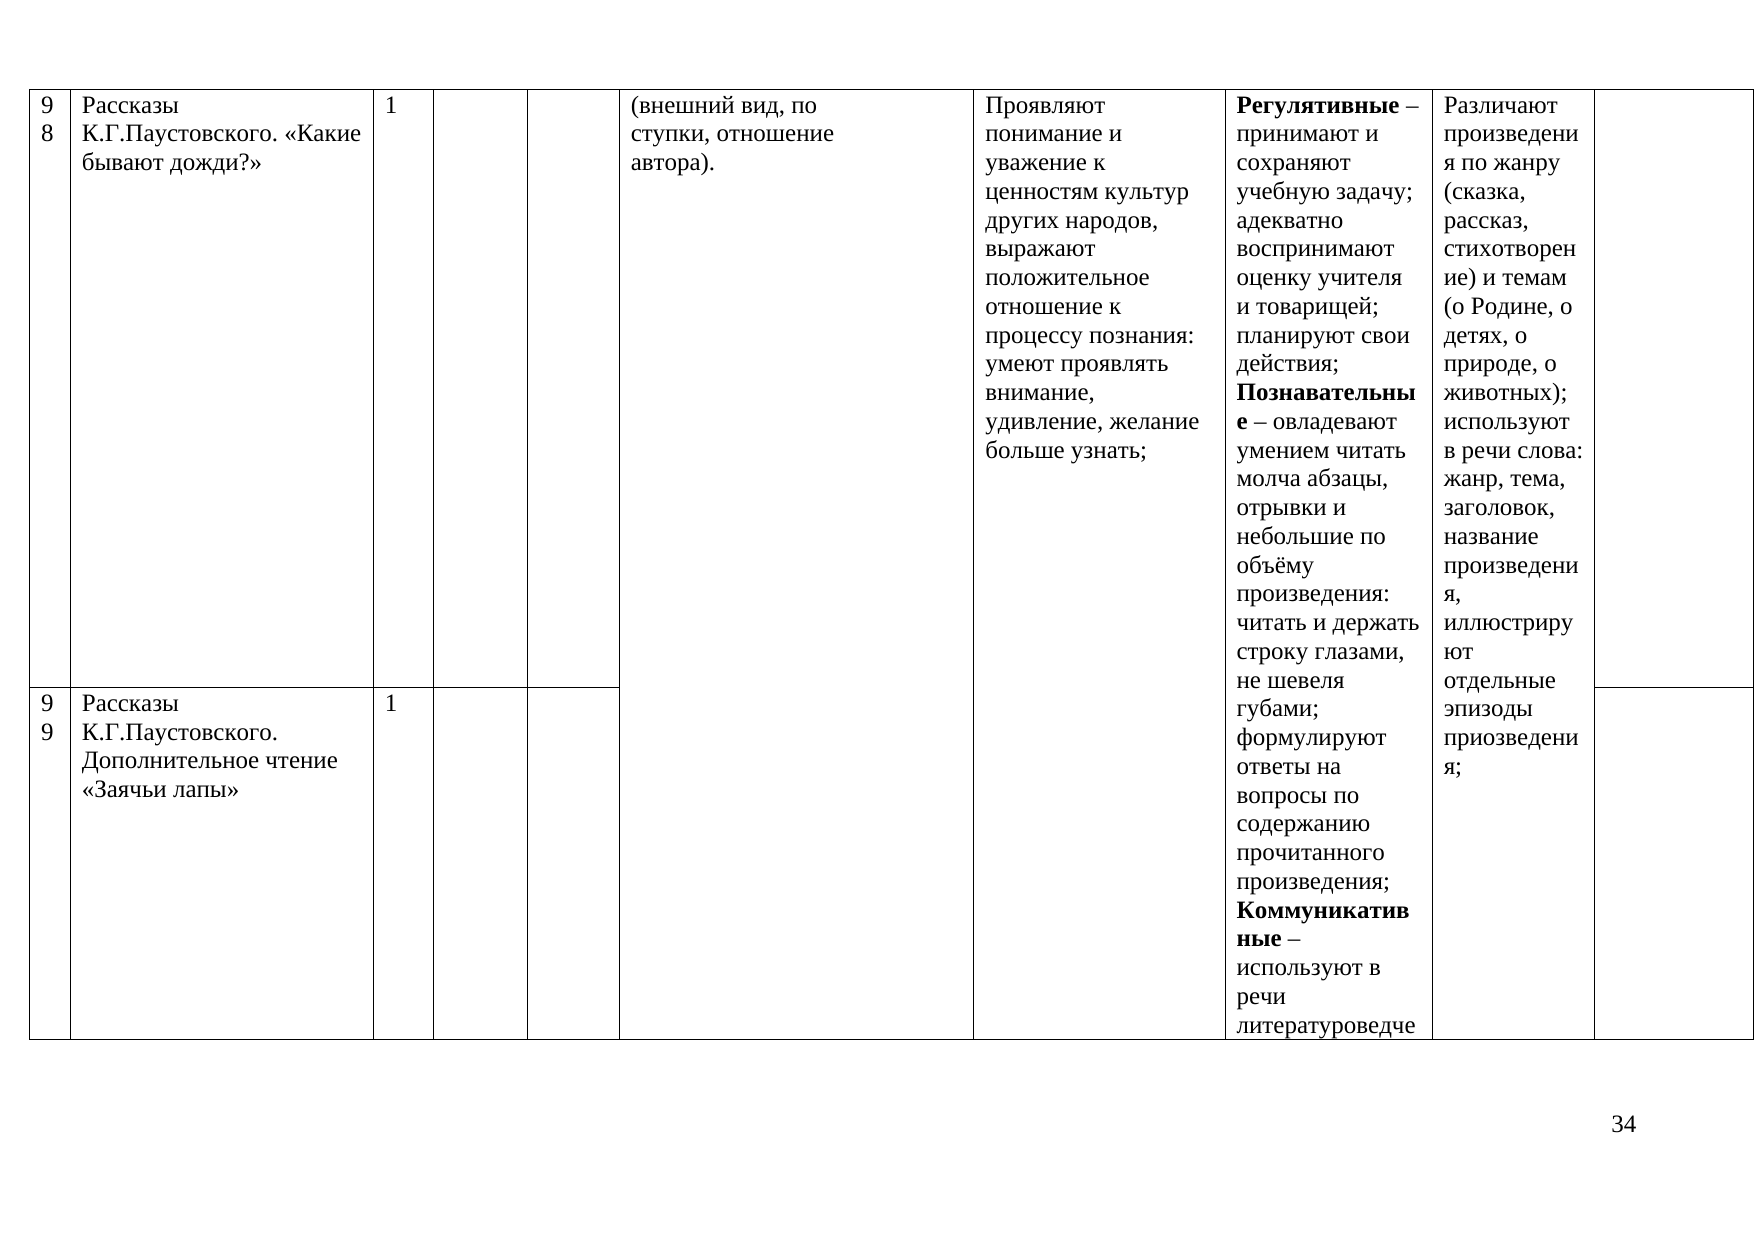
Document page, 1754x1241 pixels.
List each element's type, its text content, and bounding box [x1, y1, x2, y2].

table_cell [1595, 90, 1753, 687]
table_cell 1 [374, 90, 433, 687]
table_cell [528, 688, 619, 1038]
table_cell Проявляют понимание и уважение к ценностям культур других народов, выражают положительное отношение к процессу познания: умеют проявлять внимание, удивление, желание больше узнать; [974, 90, 1225, 1038]
table_cell Рассказы К.Г.Паустовского. «Какие бывают дожди?» [71, 90, 373, 687]
table_cell 98 [30, 90, 70, 687]
table_cell 1 [374, 688, 433, 1038]
table_cell Различают произведения по жанру (сказка, рассказ, стихотворение) и темам (о Родине, о детях, о природе, о животных); используют в речи слова: жанр, тема, заголовок, название произведения, иллюстрируют отдельные эпизоды приозведения; [1433, 90, 1594, 1038]
table_cell [528, 90, 619, 687]
table_cell [434, 688, 527, 1038]
table_cell Регулятивные – принимают и сохраняют учебную задачу; адекватно воспринимают оценку учителя и товарищей; планируют свои действия; Познавательные – овладевают умением читать молча абзацы, отрывки и небольшие по объёму произведения: читать и держать строку глазами, не шевеля губами; формулируют ответы на вопросы по содержанию прочитанного произведения; Коммуникативные – используют в речи литературоведческие понятия (диалог, реплика, монолог, обращения), слова – приветствия, выражения благодарности, вежливости; составляют устные монологические высказывания, оформляют диалогическое высказывание в соответствии с требованиями речевого этикета. [1226, 90, 1432, 1038]
table_cell [434, 90, 527, 687]
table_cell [71, 688, 373, 1038]
table_cell [1595, 688, 1753, 1038]
table_cell 99 [30, 688, 70, 1038]
